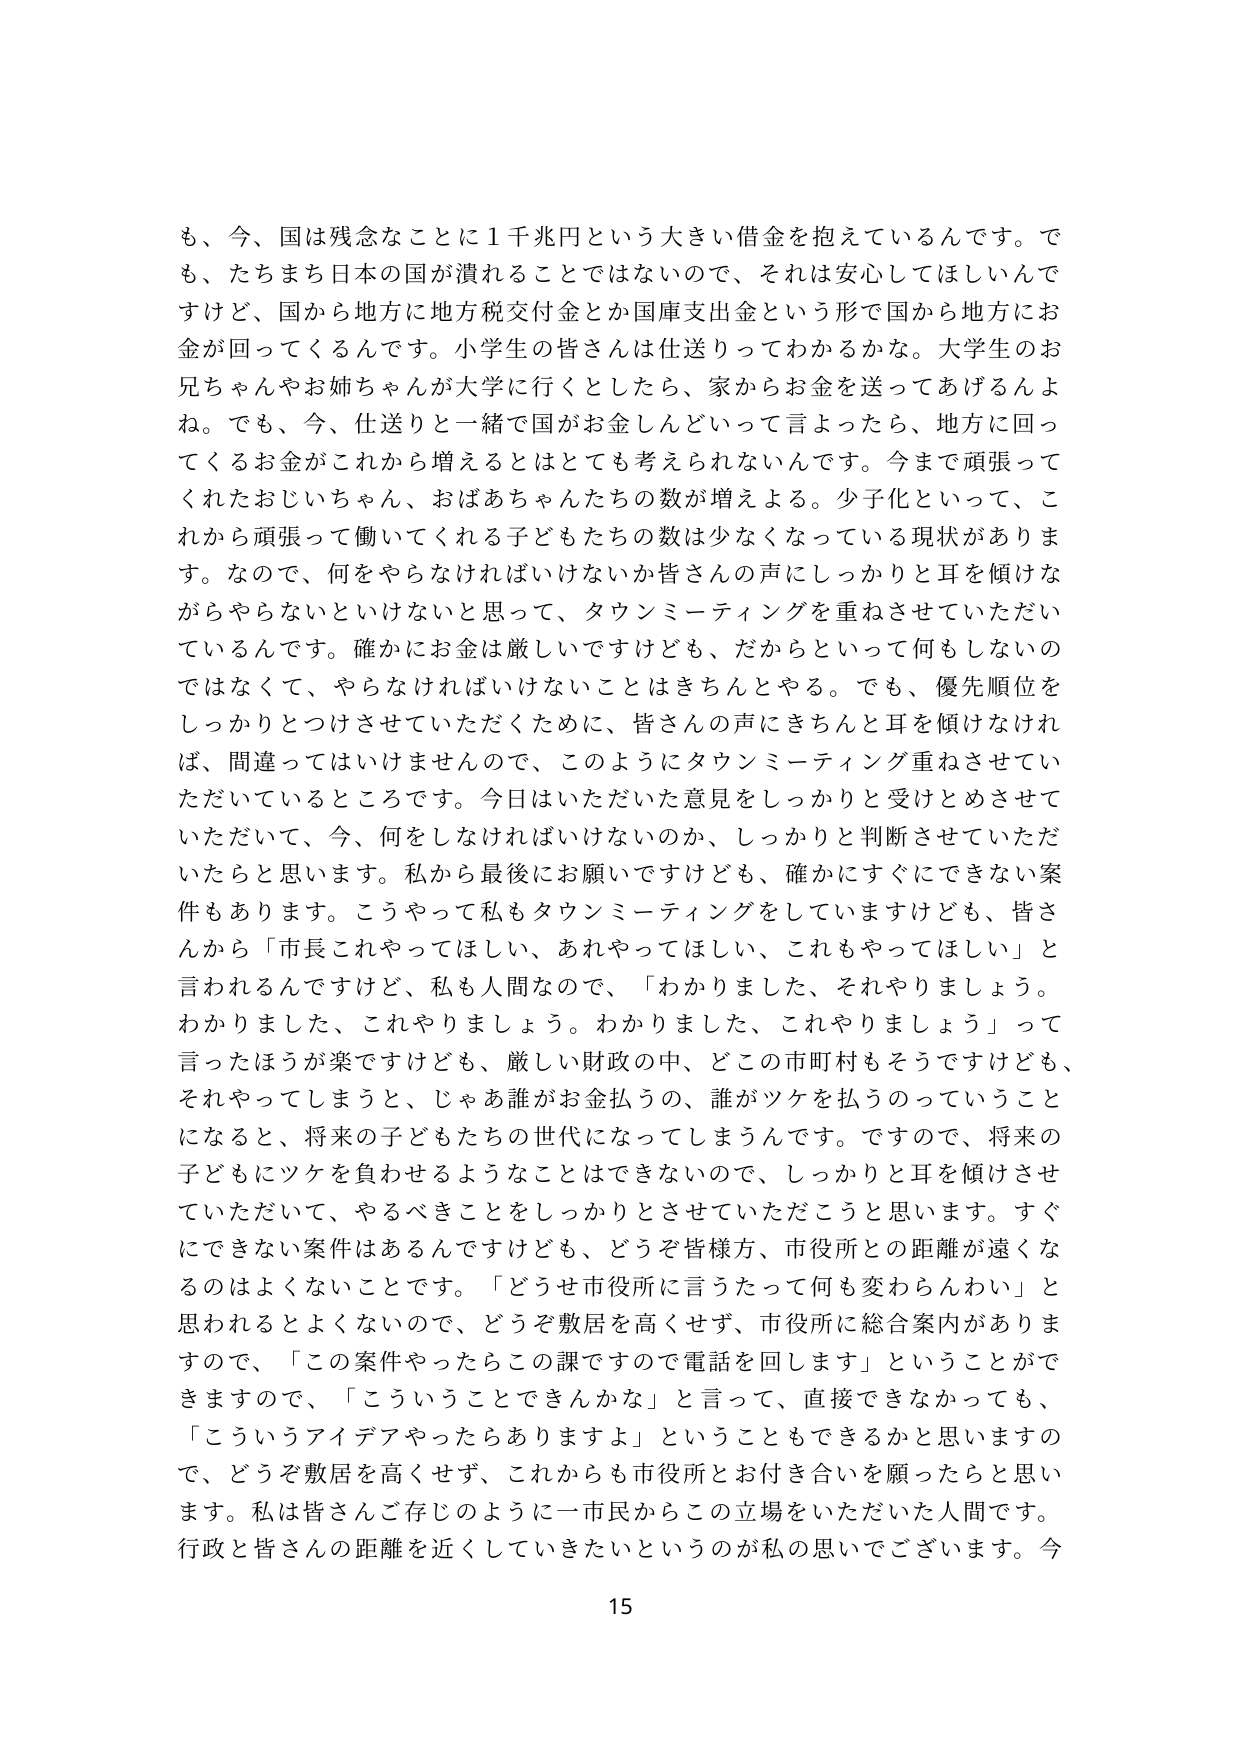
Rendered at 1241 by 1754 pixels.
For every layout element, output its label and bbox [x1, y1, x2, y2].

text [177, 217, 1063, 1567]
